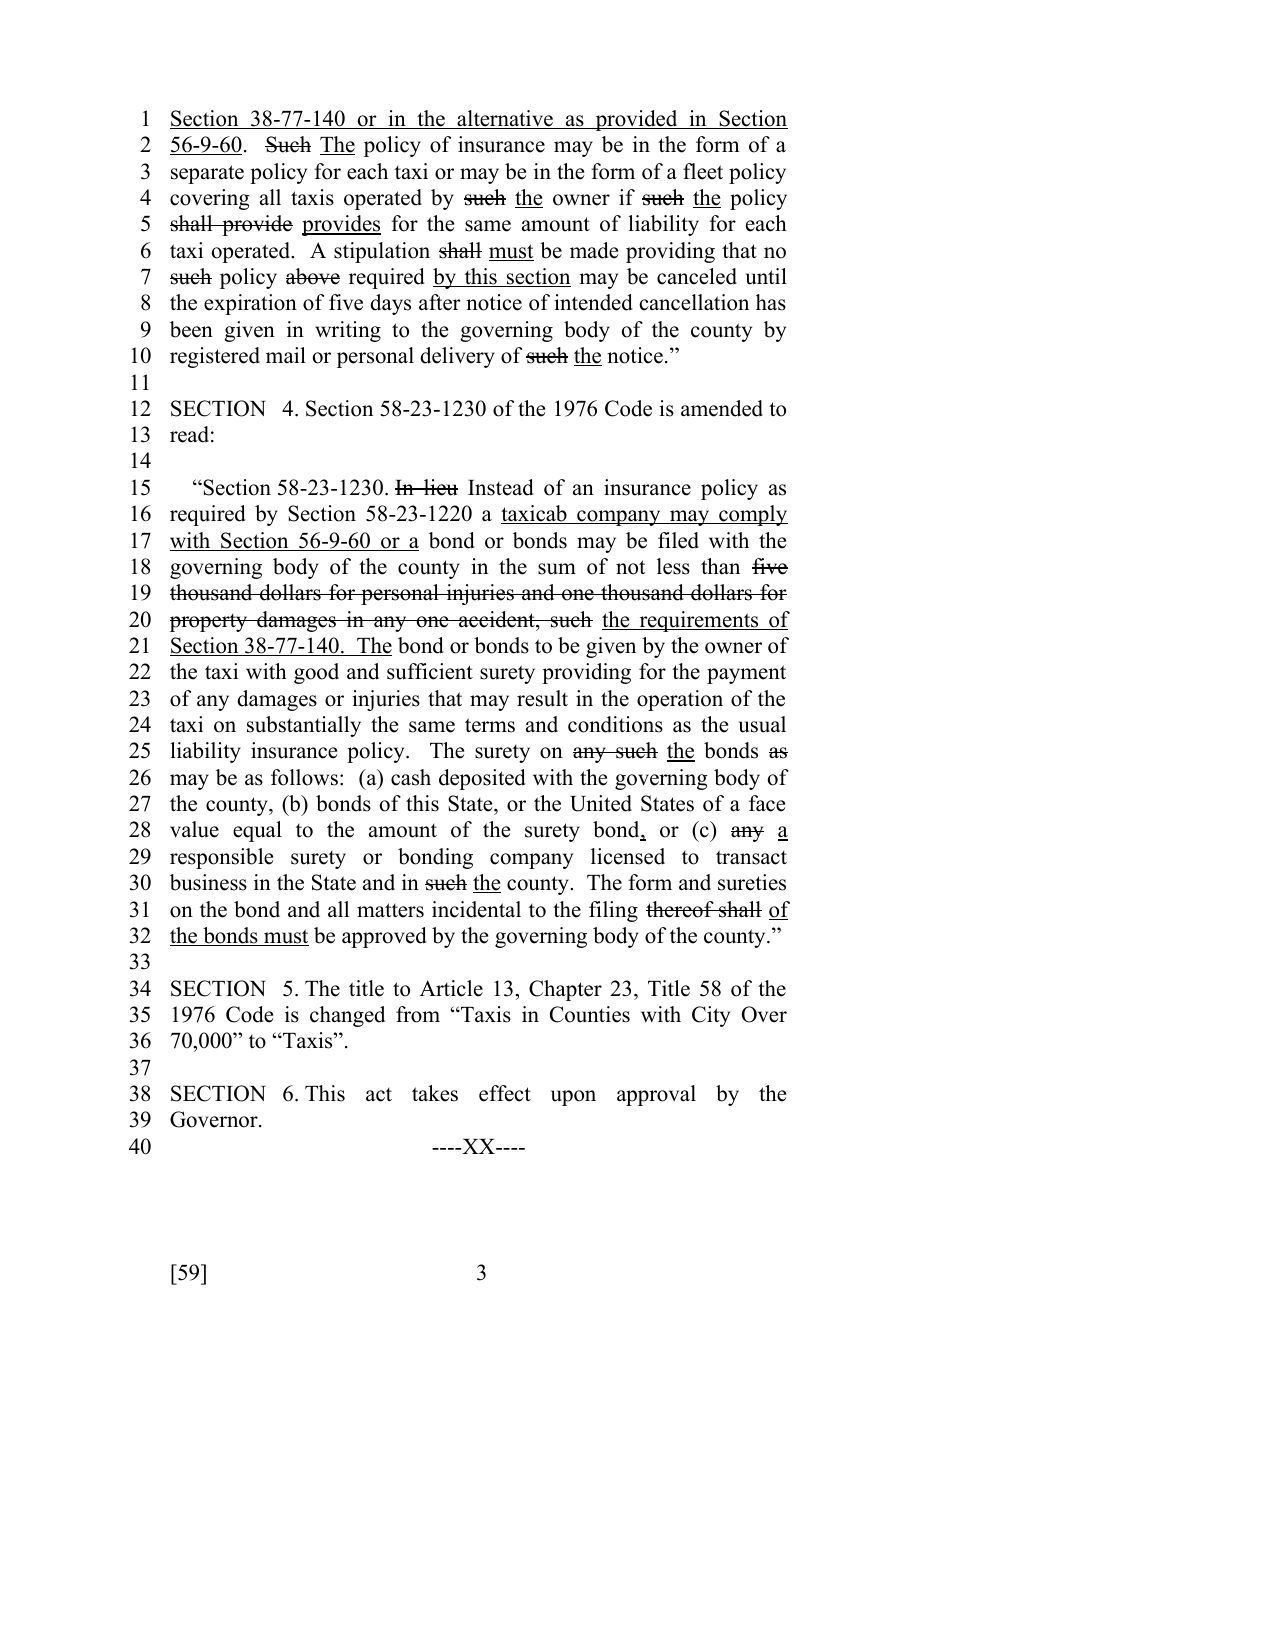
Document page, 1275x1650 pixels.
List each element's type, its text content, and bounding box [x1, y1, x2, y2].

text “Section 58-23-1230. In lieu Instead of an insurance policy as required by Section 58-23-1220 a taxicab company may comply with Section 56-9-60 or a bond or bonds may be filed with the governing body of the county in the sum of not less than five thousand dollars for personal injuries and one thousand dollars for property damages in any one accident, such the requirements of Section 38-77-140. The bond or bonds to be given by the owner of the taxi with good and sufficient surety providing for the payment of any damages or injuries that may result in the operation of the taxi on substantially the same terms and conditions as the usual liability insurance policy. The surety on any such the bonds as may be as follows: (a) cash deposited with the governing body of the county, (b) bonds of this State, or the United States of a face value equal to the amount of the surety bond, or (c) any a responsible surety or bonding company licensed to transact business in the State and in such the county. The form and sureties on the bond and all matters incidental to the filing thereof shall of the bonds must be approved by the governing body of the county.” [169, 595, 787, 948]
text SECTION 6. This act takes effect upon approval by the Governor. [169, 1080, 787, 1133]
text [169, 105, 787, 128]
text SECTION 4. Section 58-23-1230 of the 1976 Code is amended to read: [169, 395, 787, 448]
text ----XX---- [169, 1133, 787, 1159]
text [169, 129, 787, 368]
text SECTION 5. The title to Article 13, Chapter 23, Title 58 of the 1976 Code is changed from “Taxis in Counties with City Over 70,000” to “Taxis”. [169, 975, 787, 1054]
text “Section 58-23-1230. In lieu Instead of an insurance policy as required by Section 58-23-1220 a taxicab company may comply with Section 56-9-60 or a bond or bonds may be filed with the governing body of the county in the sum of not less than five thousand dollars for personal injuries and one thousand dollars for property damages in any one accident, such the requirements of Section 38-77-140. The bond or bonds to be given by the owner of the taxi with good and sufficient surety providing for the payment of any damages or injuries that may result in the operation of the taxi on substantially the same terms and conditions as the usual liability insurance policy. The surety on any such the bonds as may be as follows: (a) cash deposited with the governing body of the county, (b) bonds of this State, or the United States of a face value equal to the amount of the surety bond, or (c) any a responsible surety or bonding company licensed to transact business in the State and in such the county. The form and sureties on the bond and all matters incidental to the filing thereof shall of the bonds must be approved by the governing body of the county.” [169, 474, 787, 594]
